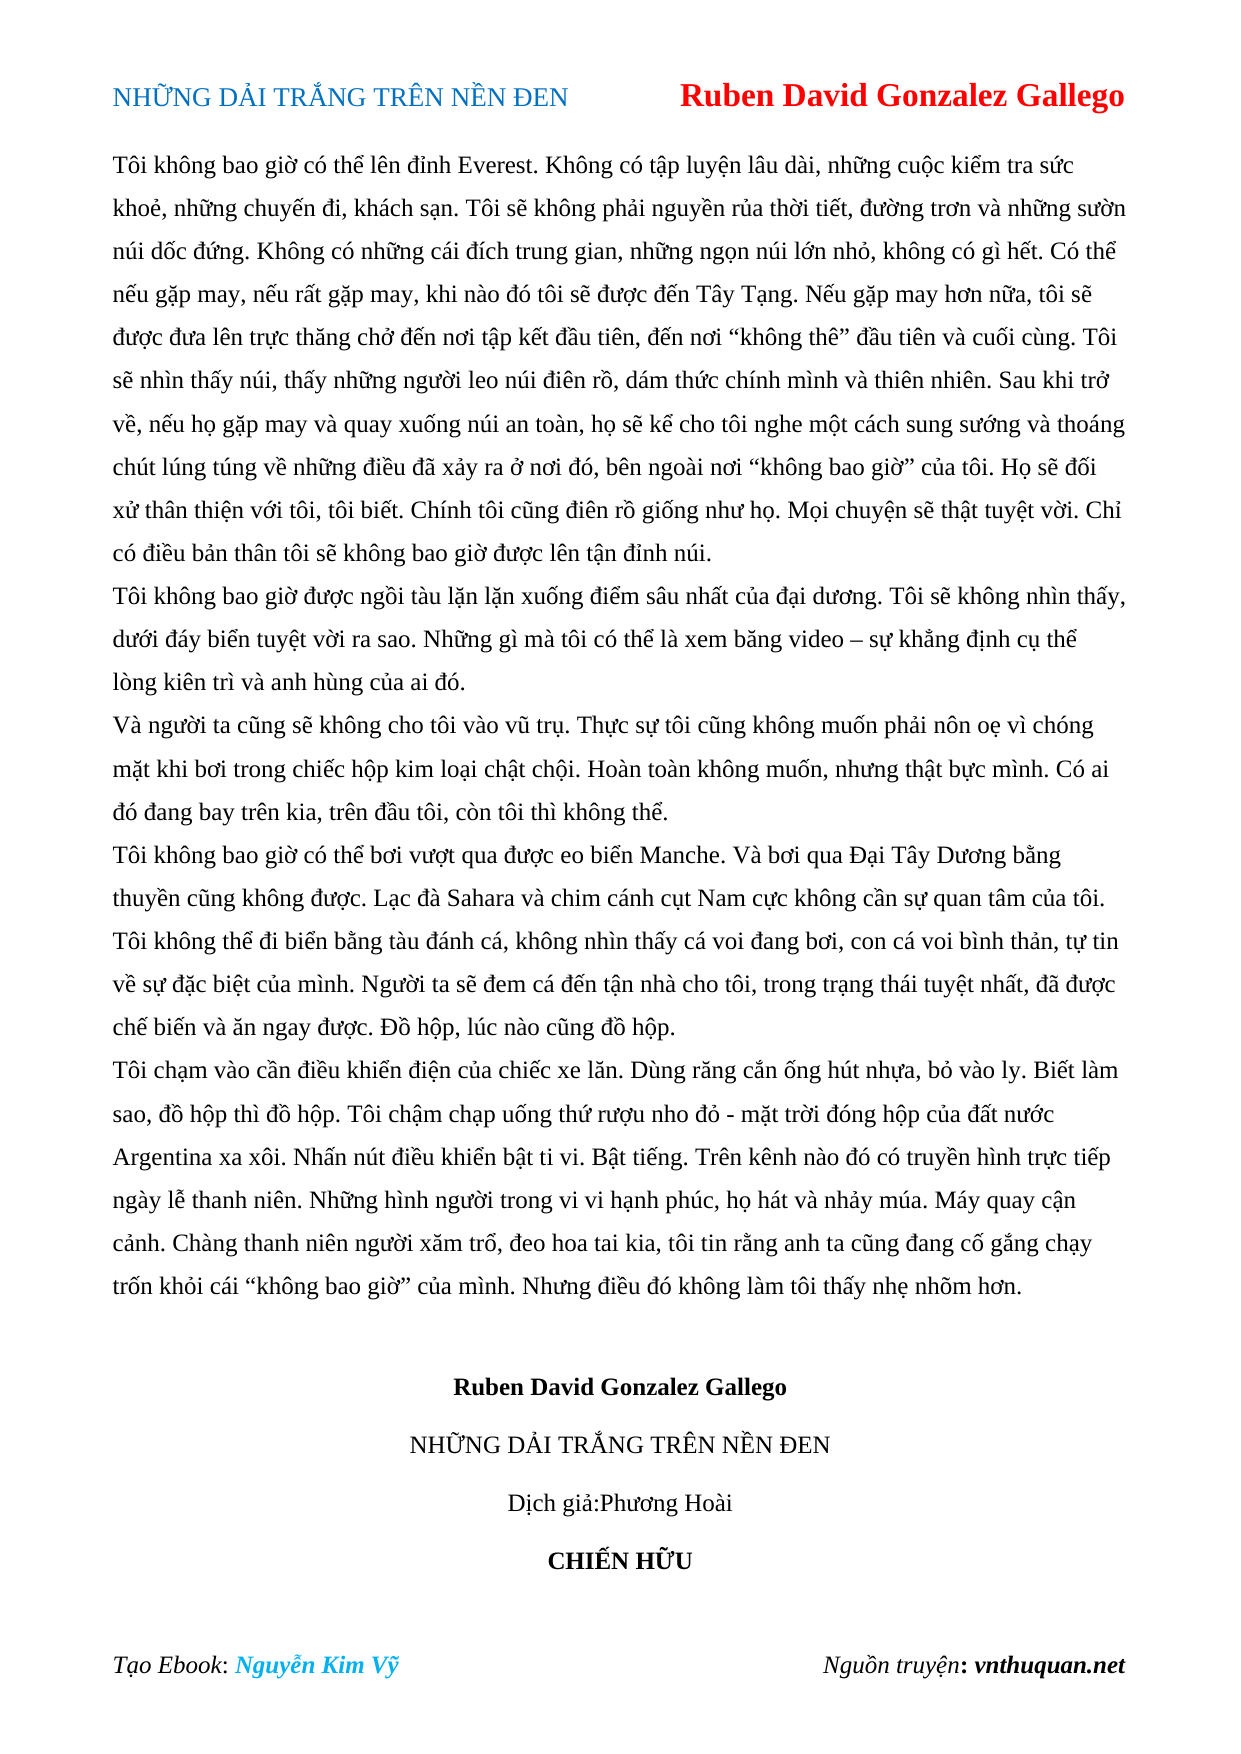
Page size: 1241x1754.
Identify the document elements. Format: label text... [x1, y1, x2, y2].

text NHỮNG DẢI TRẮNG TRÊN NỀN ĐEN [112, 1430, 1128, 1459]
text CHIẾN HỮU [112, 1546, 1128, 1575]
text Dịch giả:Phương Hoài [112, 1488, 1128, 1517]
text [112, 150, 1128, 1300]
text Ruben David Gonzalez Gallego [112, 1372, 1128, 1401]
